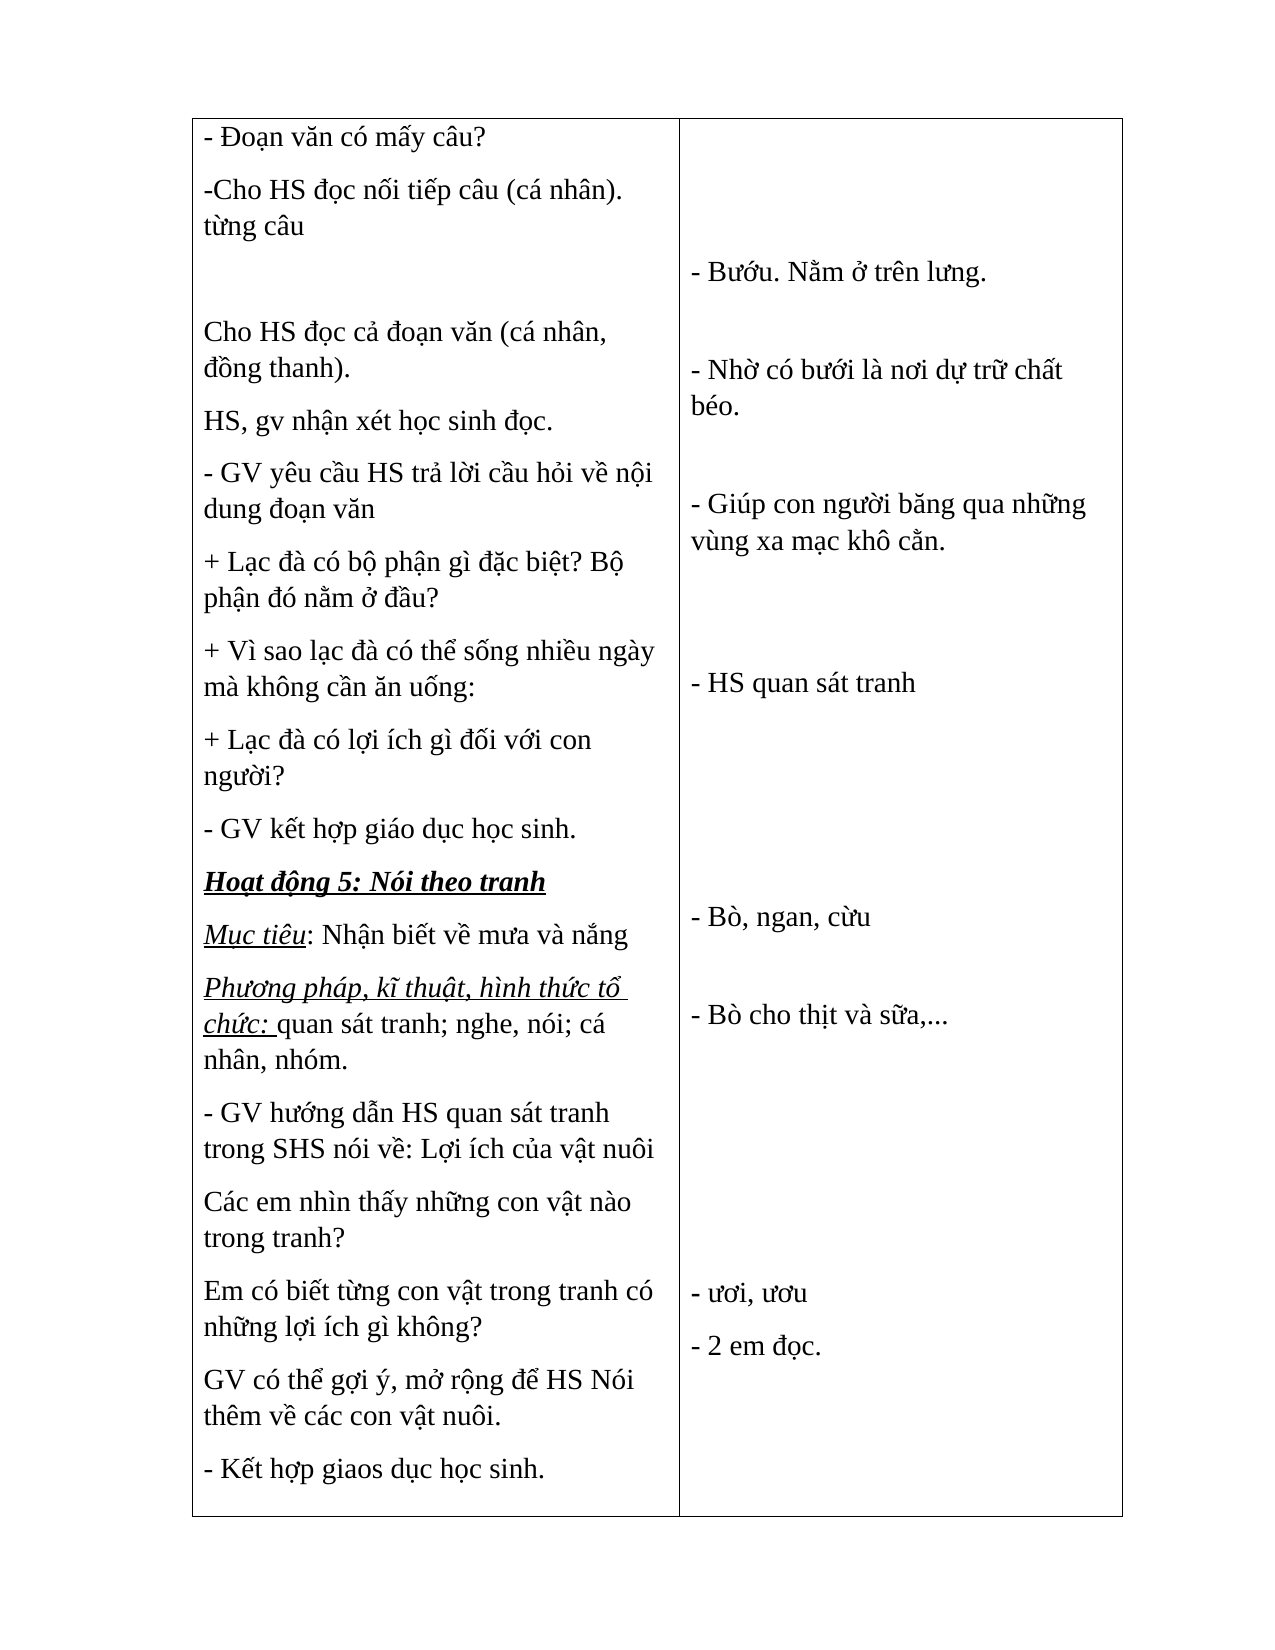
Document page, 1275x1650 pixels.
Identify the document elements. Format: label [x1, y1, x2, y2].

table_cell [193, 119, 679, 1516]
table_cell [680, 119, 1122, 1516]
